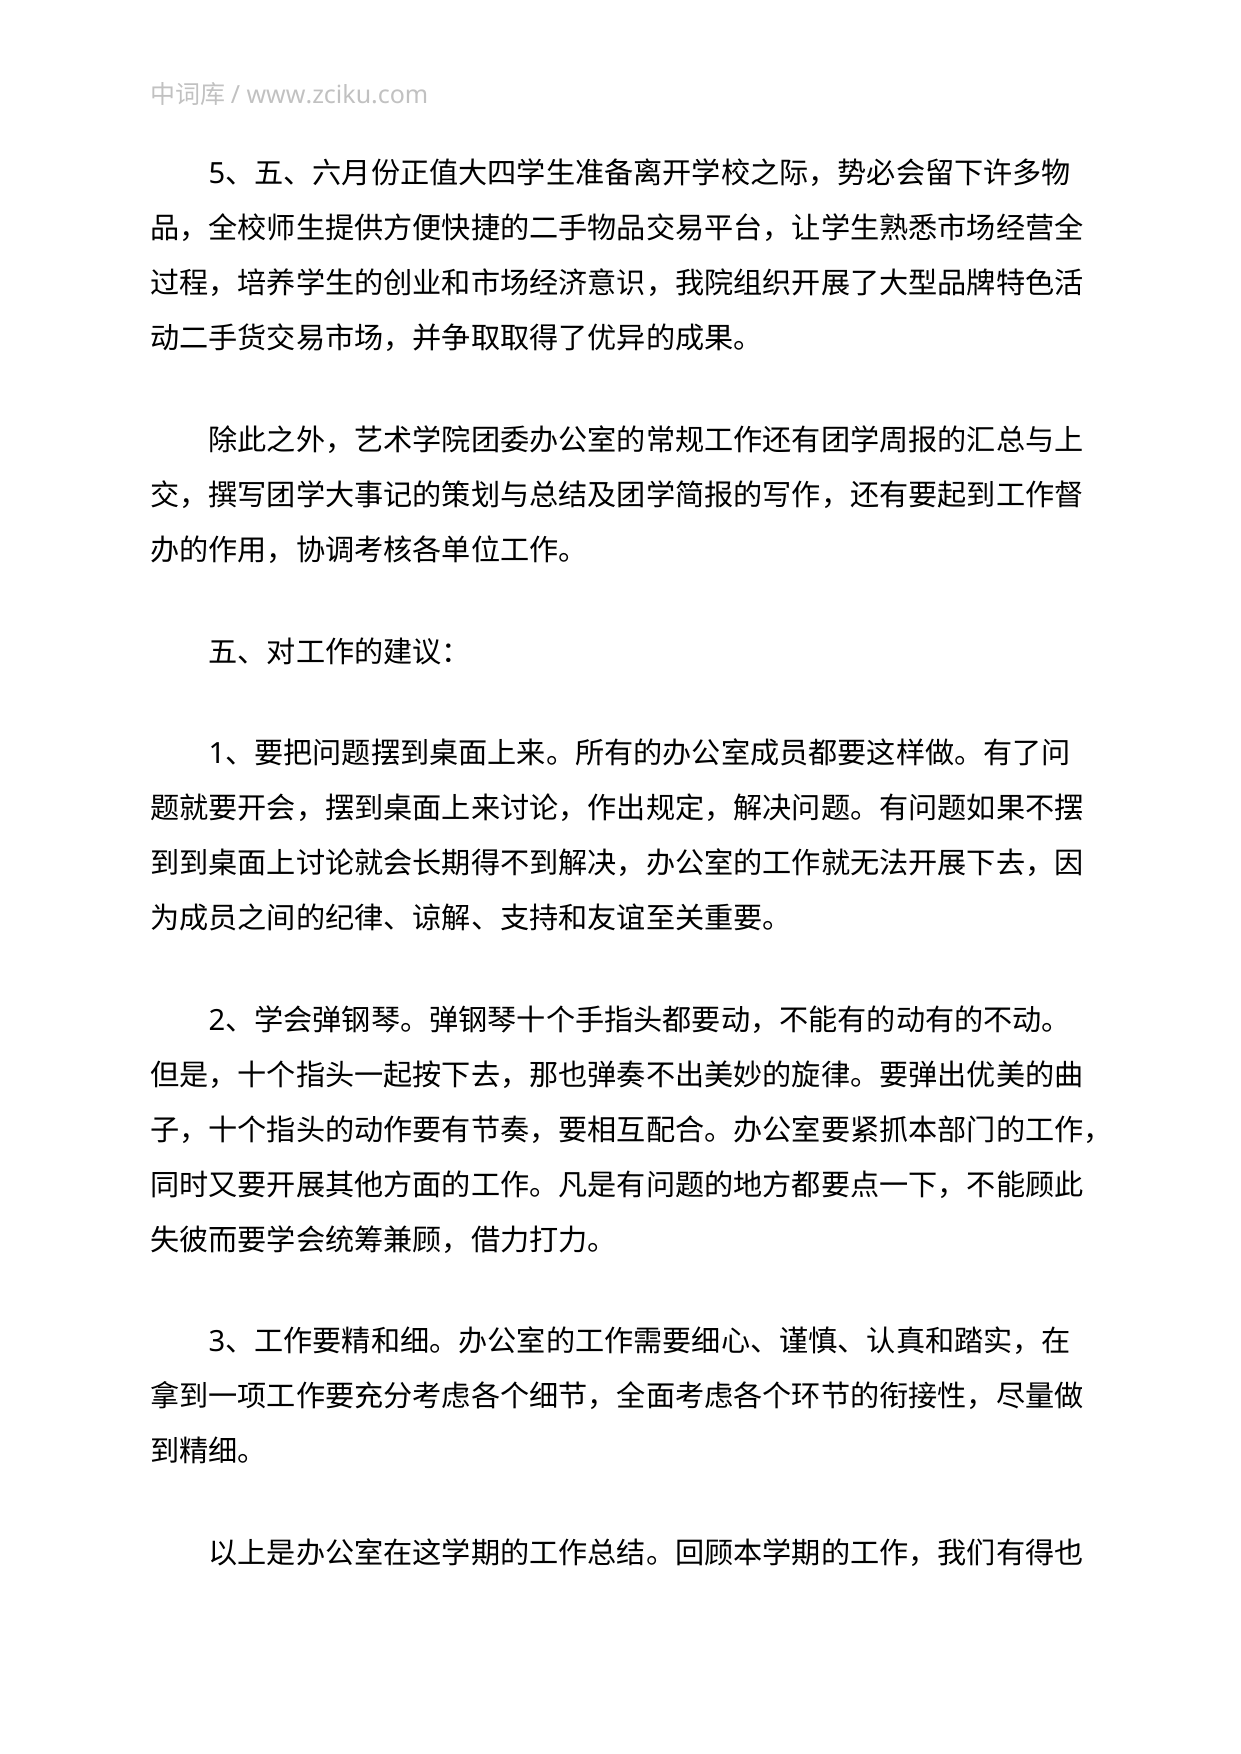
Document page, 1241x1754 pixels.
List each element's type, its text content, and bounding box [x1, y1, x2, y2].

text 除此之外，艺术学院团委办公室的常规工作还有团学周报的汇总与上交，撰写团学大事记的策划与总结及团学简报的写作，还有要起到工作督办的作用，协调考核各单位工作。 [150, 417, 1090, 569]
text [150, 1529, 1090, 1572]
text 5、五、六月份正值大四学生准备离开学校之际，势必会留下许多物品，全校师生提供方便快捷的二手物品交易平台，让学生熟悉市场经营全过程，培养学生的创业和市场经济意识，我院组织开展了大型品牌特色活动二手货交易市场，并争取取得了优异的成果。 [150, 150, 1090, 357]
text 1、要把问题摆到桌面上来。所有的办公室成员都要这样做。有了问题就要开会，摆到桌面上来讨论，作出规定，解决问题。有问题如果不摆到到桌面上讨论就会长期得不到解决，办公室的工作就无法开展下去，因为成员之间的纪律、谅解、支持和友谊至关重要。 [150, 730, 1090, 937]
text 五、对工作的建议： [150, 628, 1090, 670]
text 3、工作要精和细。办公室的工作需要细心、谨慎、认真和踏实，在拿到一项工作要充分考虑各个细节，全面考虑各个环节的衔接性，尽量做到精细。 [150, 1318, 1090, 1470]
text 2、学会弹钢琴。弹钢琴十个手指头都要动，不能有的动有的不动。但是，十个指头一起按下去，那也弹奏不出美妙的旋律。要弹出优美的曲子，十个指头的动作要有节奏，要相互配合。办公室要紧抓本部门的工作，同时又要开展其他方面的工作。凡是有问题的地方都要点一下，不能顾此失彼而要学会统筹兼顾，借力打力。 [150, 996, 1090, 1258]
